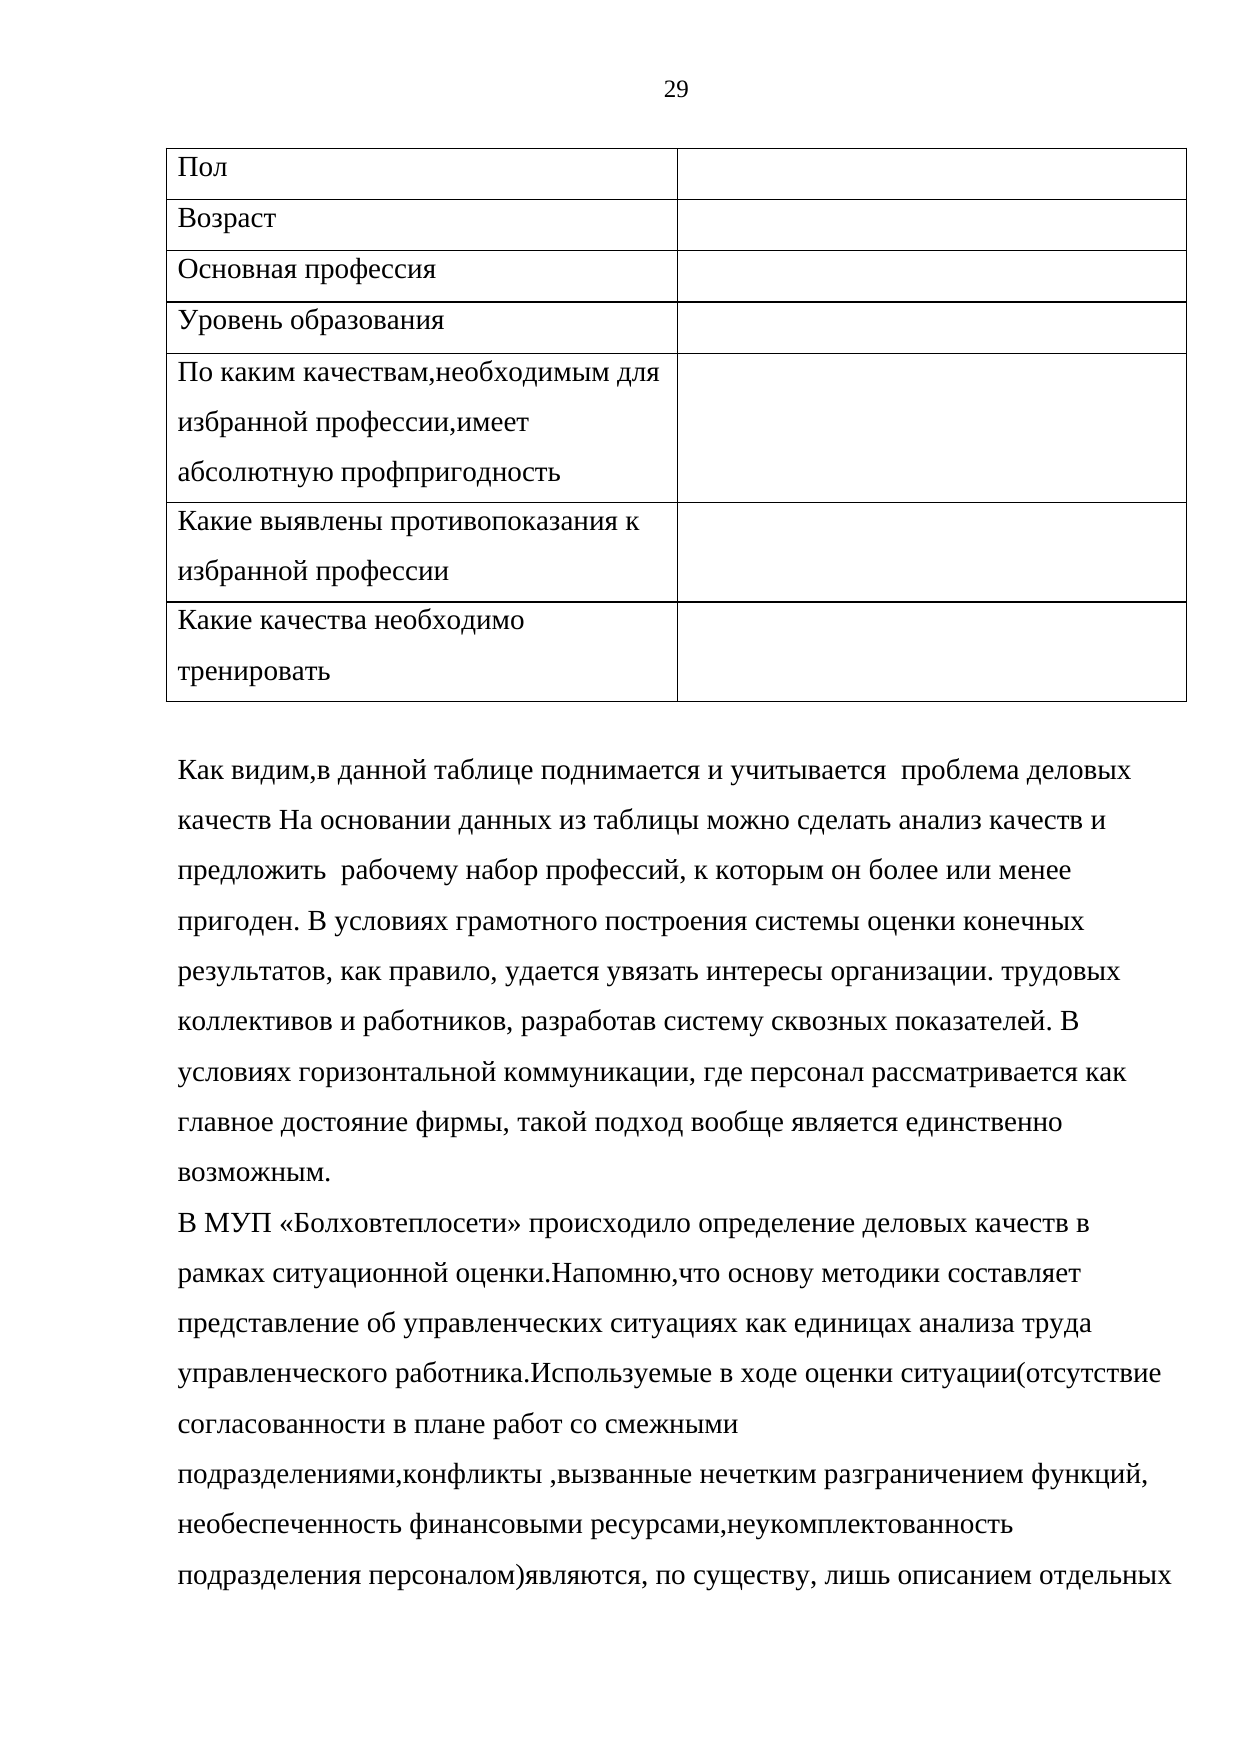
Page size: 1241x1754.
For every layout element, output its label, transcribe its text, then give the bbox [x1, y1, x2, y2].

table_cell [678, 603, 1186, 701]
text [177, 1205, 1175, 1590]
text Как видим,в данной таблице поднимается и учитывается проблема деловых качеств На основании данных из таблицы можно сделать анализ качеств и предложить рабочему набор профессий, к которым он более или менее пригоден. В условиях грамотного построения системы оценки конечных результатов, как правило, удается увязать интересы организации. трудовых коллективов и работников, разработав систему сквозных показателей. В условиях горизонтальной коммуникации, где персонал рассматривается как главное достояние фирмы, такой подход вообще является единственно возможным. [177, 752, 1175, 1188]
table_cell Какие качества необходимо тренировать [167, 603, 677, 701]
table_cell Основная профессия [167, 251, 677, 301]
table_cell [678, 303, 1186, 353]
table_cell [678, 503, 1186, 601]
table_cell [678, 200, 1186, 250]
table_cell По каким качествам,необходимым для избранной профессии,имеет абсолютную профпригодность [167, 354, 677, 502]
table_cell Уровень образования [167, 303, 677, 353]
table_cell [678, 354, 1186, 502]
table_cell [678, 149, 1186, 199]
table_cell Пол [167, 149, 677, 199]
table_cell [678, 251, 1186, 301]
table_cell Какие выявлены противопоказания к избранной профессии [167, 503, 677, 601]
table_cell Возраст [167, 200, 677, 250]
